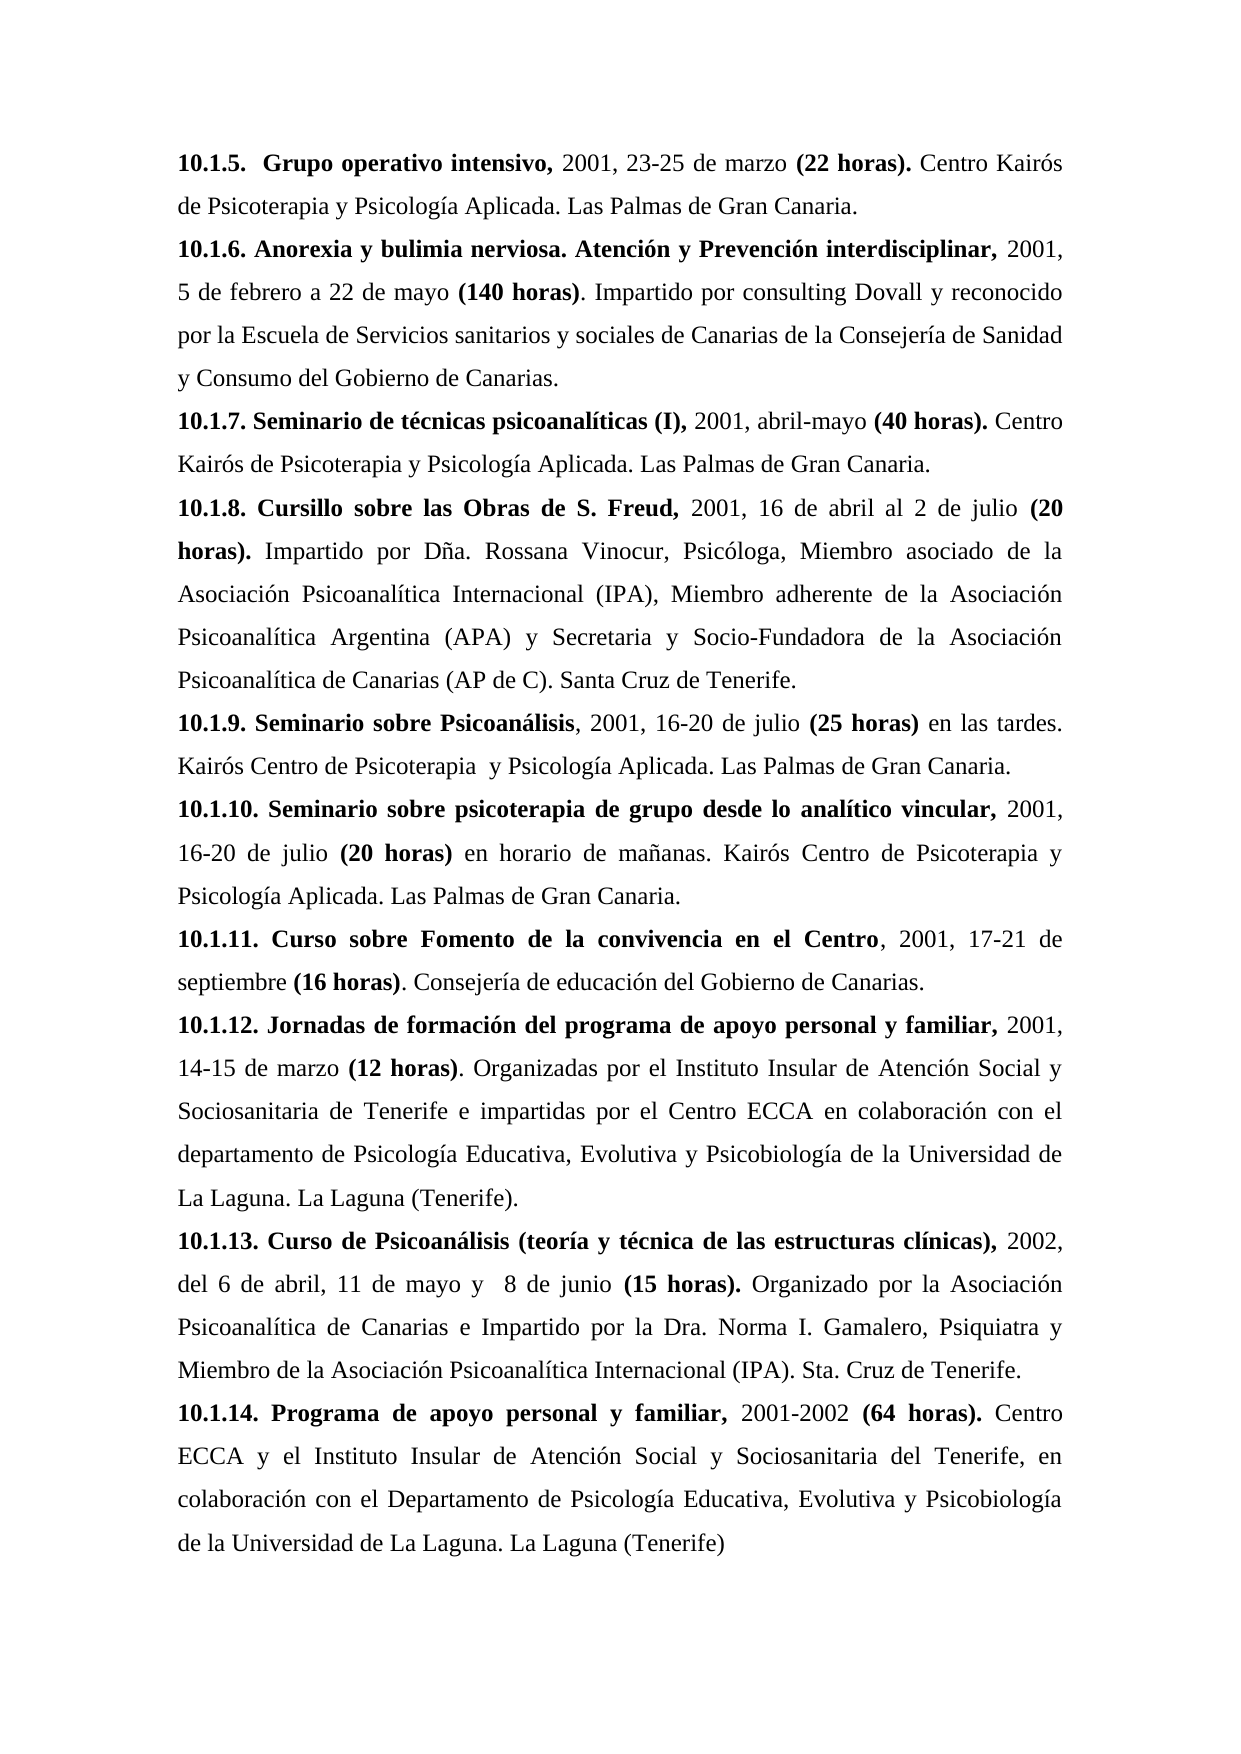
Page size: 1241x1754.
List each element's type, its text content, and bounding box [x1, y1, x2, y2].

text 10.1.7. Seminario de técnicas psicoanalíticas (I), 2001, abril-mayo (40 horas). Centro Kairós de Psicoterapia y Psicología Aplicada. Las Palmas de Gran Canaria. [177, 406, 1063, 478]
text 10.1.12. Jornadas de formación del programa de apoyo personal y familiar, 2001, 14-15 de marzo (12 horas). Organizadas por el Instituto Insular de Atención Social y Sociosanitaria de Tenerife e impartidas por el Centro ECCA en colaboración con el departamento de Psicología Educativa, Evolutiva y Psicobiología de la Universidad de La Laguna. La Laguna (Tenerife). [177, 1010, 1063, 1211]
text 10.1.11. Curso sobre Fomento de la convivencia en el Centro, 2001, 17-21 de septiembre (16 horas). Consejería de educación del Gobierno de Canarias. [177, 924, 1063, 996]
text 10.1.5. Grupo operativo intensivo, 2001, 23-25 de marzo (22 horas). Centro Kairós de Psicoterapia y Psicología Aplicada. Las Palmas de Gran Canaria. [177, 148, 1063, 219]
text 10.1.8. Cursillo sobre las Obras de S. Freud, 2001, 16 de abril al 2 de julio (20 horas). Impartido por Dña. Rossana Vinocur, Psicóloga, Miembro asociado de la Asociación Psicoanalítica Internacional (IPA), Miembro adherente de la Asociación Psicoanalítica Argentina (APA) y Secretaria y Socio-Fundadora de la Asociación Psicoanalítica de Canarias (AP de C). Santa Cruz de Tenerife. [177, 493, 1063, 694]
text 10.1.10. Seminario sobre psicoterapia de grupo desde lo analítico vincular, 2001, 16-20 de julio (20 horas) en horario de mañanas. Kairós Centro de Psicoterapia y Psicología Aplicada. Las Palmas de Gran Canaria. [177, 794, 1063, 909]
text 10.1.6. Anorexia y bulimia nerviosa. Atención y Prevención interdisciplinar, 2001, 5 de febrero a 22 de mayo (140 horas). Impartido por consulting Dovall y reconocido por la Escuela de Servicios sanitarios y sociales de Canarias de la Consejería de Sanidad y Consumo del Gobierno de Canarias. [177, 234, 1063, 392]
text 10.1.9. Seminario sobre Psicoanálisis, 2001, 16-20 de julio (25 horas) en las tardes. Kairós Centro de Psicoterapia y Psicología Aplicada. Las Palmas de Gran Canaria. [177, 708, 1063, 780]
text 10.1.13. Curso de Psicoanálisis (teoría y técnica de las estructuras clínicas), 2002, del 6 de abril, 11 de mayo y 8 de junio (15 horas). Organizado por la Asociación Psicoanalítica de Canarias e Impartido por la Dra. Norma I. Gamalero, Psiquiatra y Miembro de la Asociación Psicoanalítica Internacional (IPA). Sta. Cruz de Tenerife. [177, 1226, 1063, 1384]
text 10.1.14. Programa de apoyo personal y familiar, 2001-2002 (64 horas). Centro ECCA y el Instituto Insular de Atención Social y Sociosanitaria del Tenerife, en colaboración con el Departamento de Psicología Educativa, Evolutiva y Psicobiología de la Universidad de La Laguna. La Laguna (Tenerife) [177, 1398, 1063, 1556]
